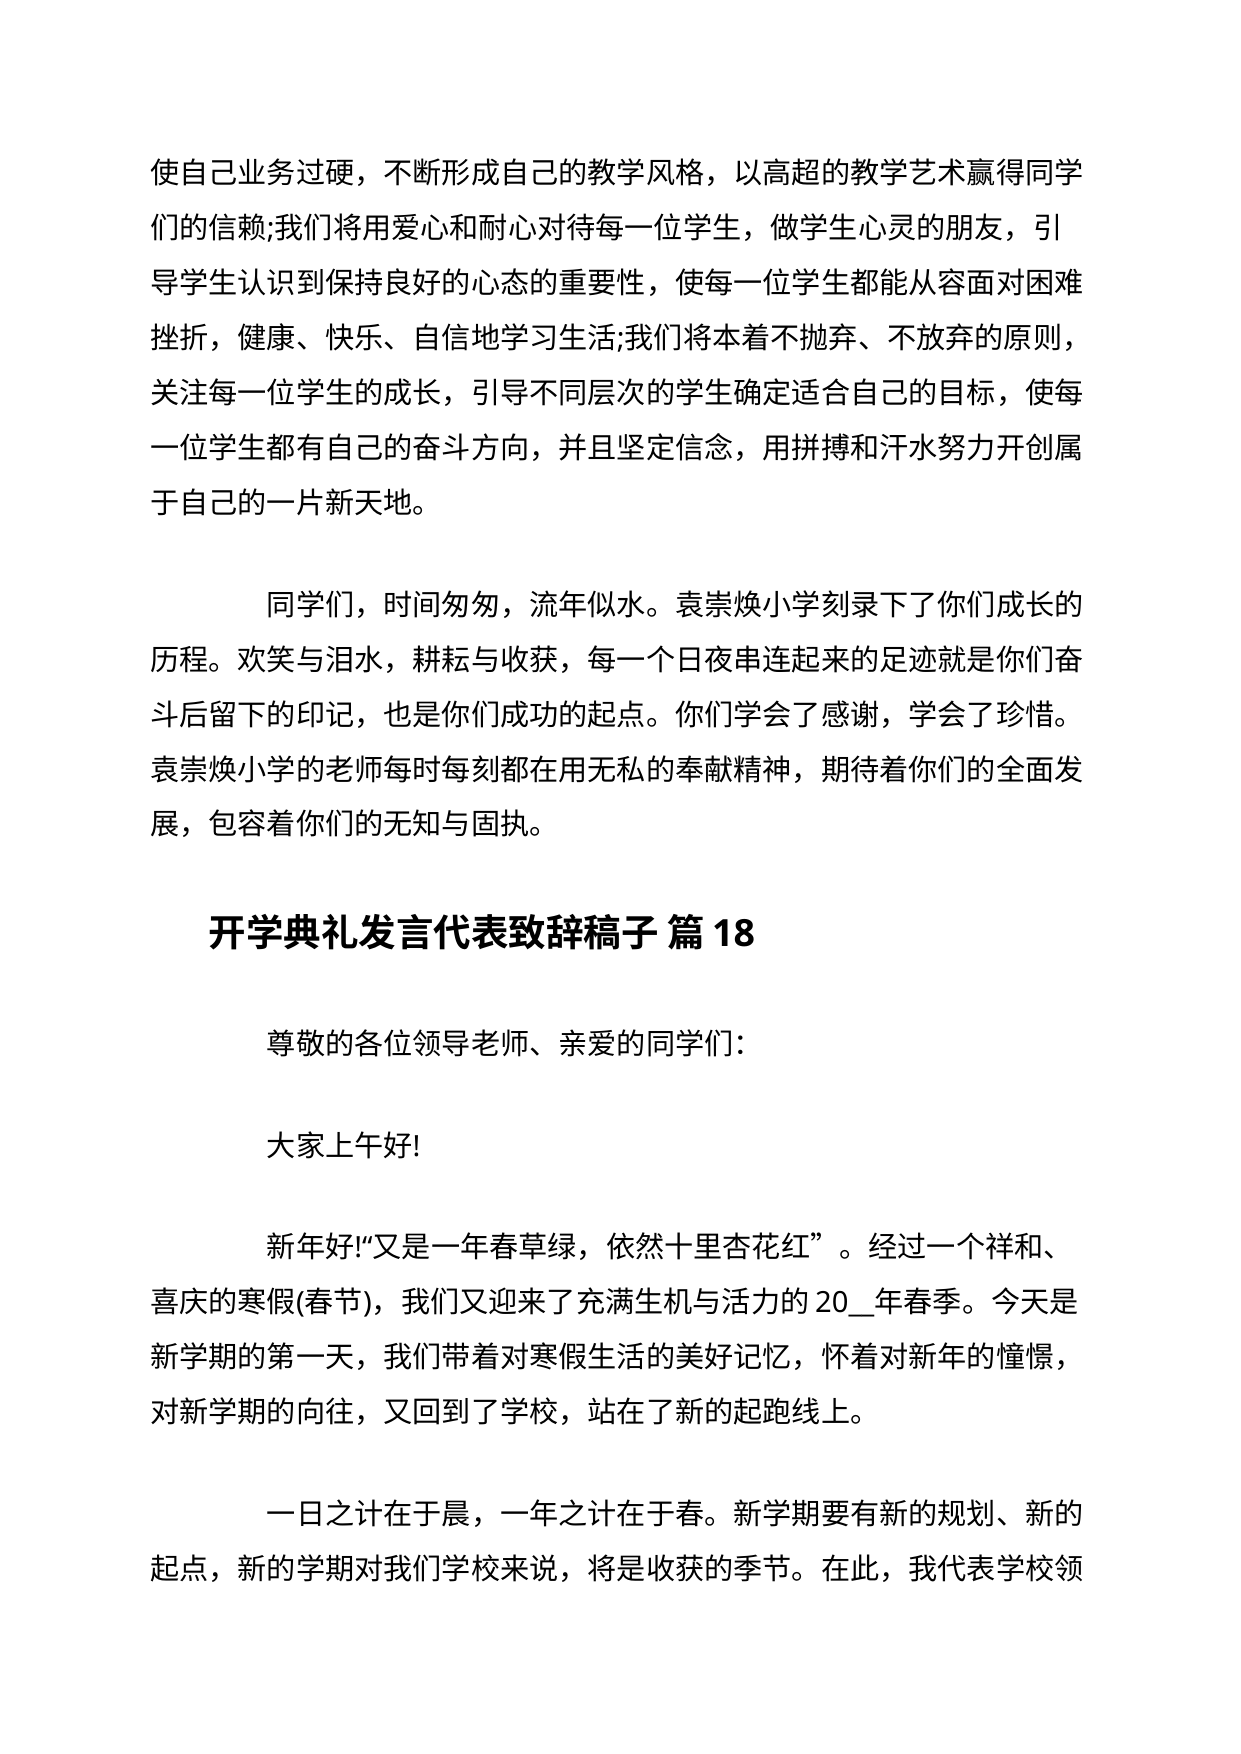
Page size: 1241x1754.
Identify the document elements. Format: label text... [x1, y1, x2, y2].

text 大家上午好! [150, 1122, 1090, 1164]
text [150, 1491, 1090, 1588]
text 开学典礼发言代表致辞稿子 篇18 [150, 903, 1090, 957]
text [150, 150, 1090, 522]
text 同学们，时间匆匆，流年似水。袁崇焕小学刻录下了你们成长的历程。欢笑与泪水，耕耘与收获，每一个日夜串连起来的足迹就是你们奋斗后留下的印记，也是你们成功的起点。你们学会了感谢，学会了珍惜。袁崇焕小学的老师每时每刻都在用无私的奉献精神，期待着你们的全面发展，包容着你们的无知与固执。 [150, 581, 1090, 843]
text 新年好!“又是一年春草绿，依然十里杏花红”。经过一个祥和、喜庆的寒假(春节)，我们又迎来了充满生机与活力的20__年春季。今天是新学期的第一天，我们带着对寒假生活的美好记忆，怀着对新年的憧憬，对新学期的向往，又回到了学校，站在了新的起跑线上。 [150, 1224, 1090, 1431]
text 尊敬的各位领导老师、亲爱的同学们： [150, 1020, 1090, 1063]
